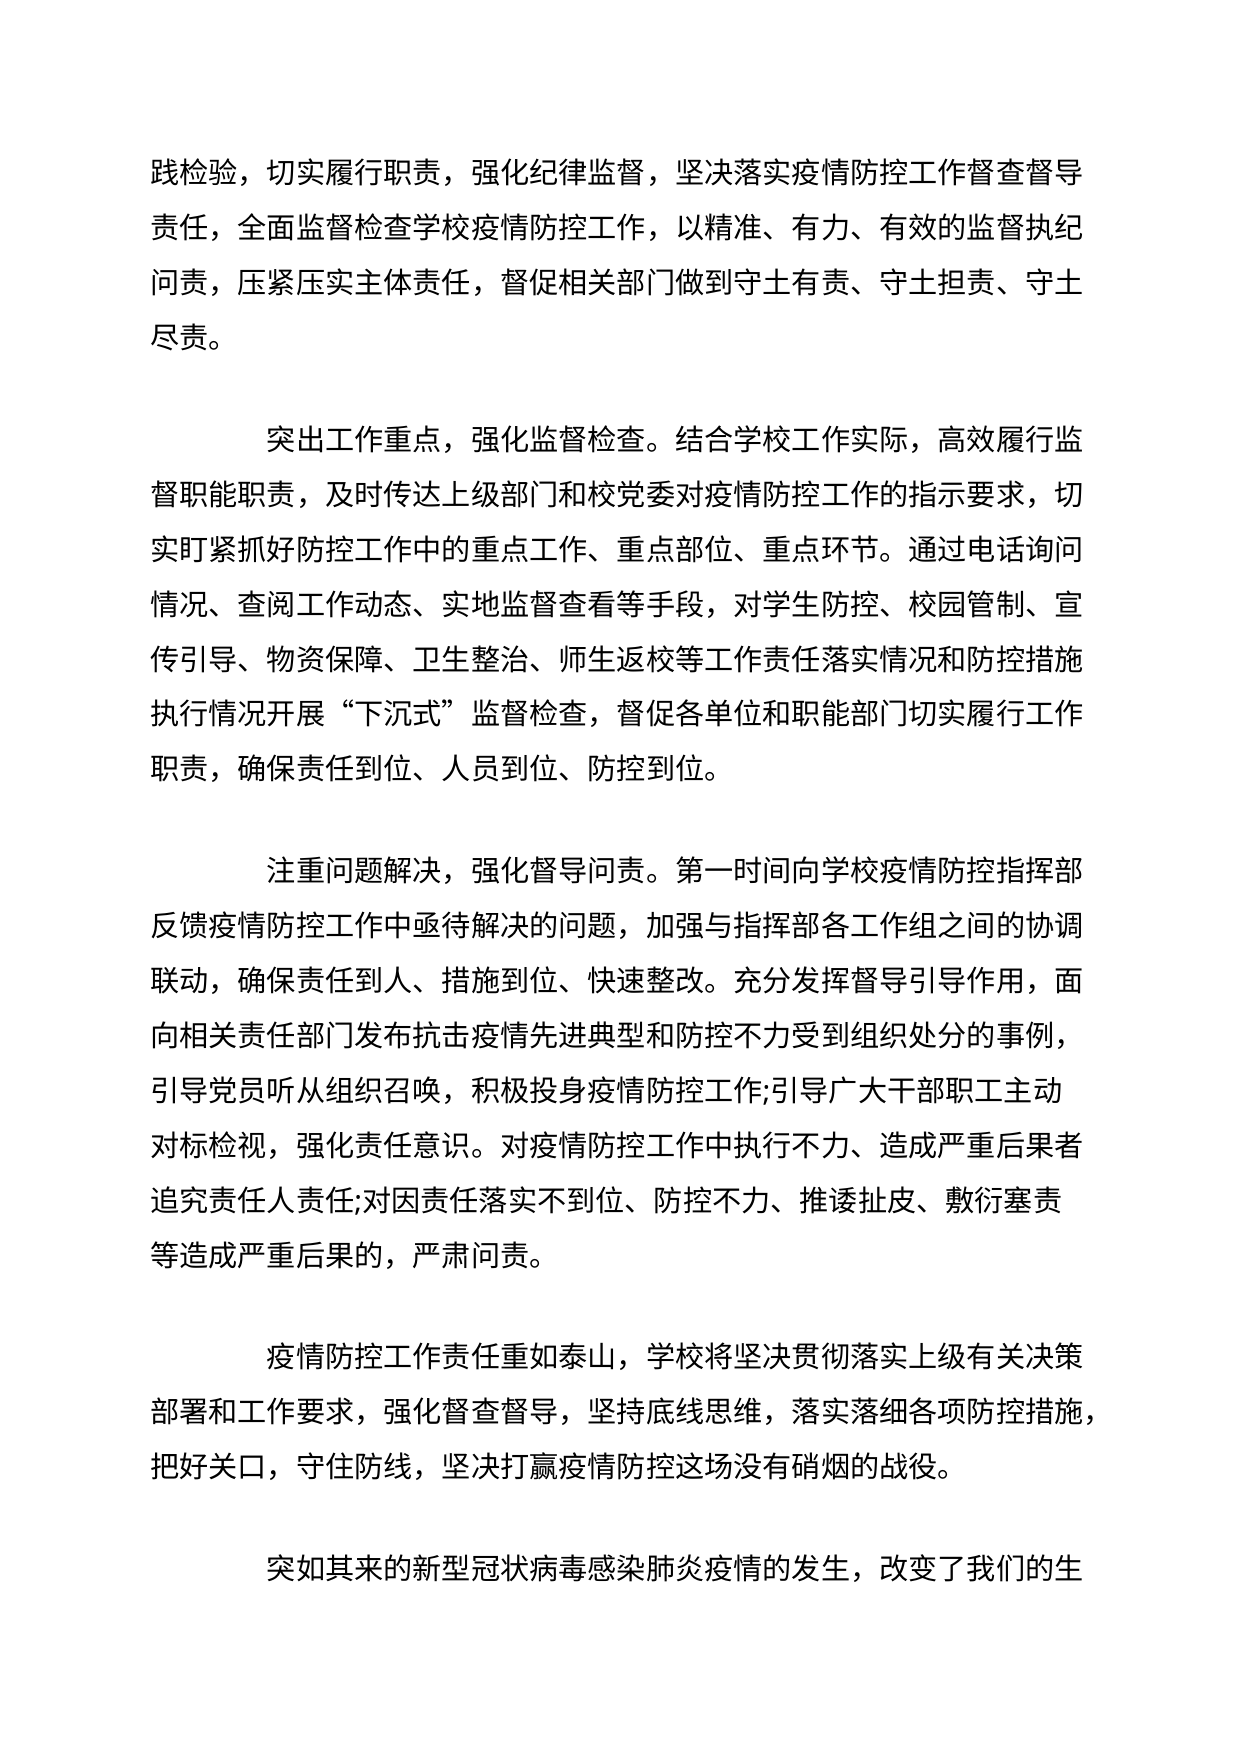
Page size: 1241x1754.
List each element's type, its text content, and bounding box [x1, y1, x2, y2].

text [150, 1545, 1090, 1588]
text 突出工作重点，强化监督检查。结合学校工作实际，高效履行监督职能职责，及时传达上级部门和校党委对疫情防控工作的指示要求，切实盯紧抓好防控工作中的重点工作、重点部位、重点环节。通过电话询问情况、查阅工作动态、实地监督查看等手段，对学生防控、校园管制、宣传引导、物资保障、卫生整治、师生返校等工作责任落实情况和防控措施执行情况开展“下沉式”监督检查，督促各单位和职能部门切实履行工作职责，确保责任到位、人员到位、防控到位。 [150, 416, 1090, 788]
text 疫情防控工作责任重如泰山，学校将坚决贯彻落实上级有关决策部署和工作要求，强化督查督导，坚持底线思维，落实落细各项防控措施，把好关口，守住防线，坚决打赢疫情防控这场没有硝烟的战役。 [150, 1334, 1090, 1486]
text 注重问题解决，强化督导问责。第一时间向学校疫情防控指挥部反馈疫情防控工作中亟待解决的问题，加强与指挥部各工作组之间的协调联动，确保责任到人、措施到位、快速整改。充分发挥督导引导作用，面向相关责任部门发布抗击疫情先进典型和防控不力受到组织处分的事例，引导党员听从组织召唤，积极投身疫情防控工作;引导广大干部职工主动对标检视，强化责任意识。对疫情防控工作中执行不力、造成严重后果者追究责任人责任;对因责任落实不到位、防控不力、推诿扯皮、敷衍塞责等造成严重后果的，严肃问责。 [150, 848, 1090, 1274]
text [150, 150, 1090, 357]
